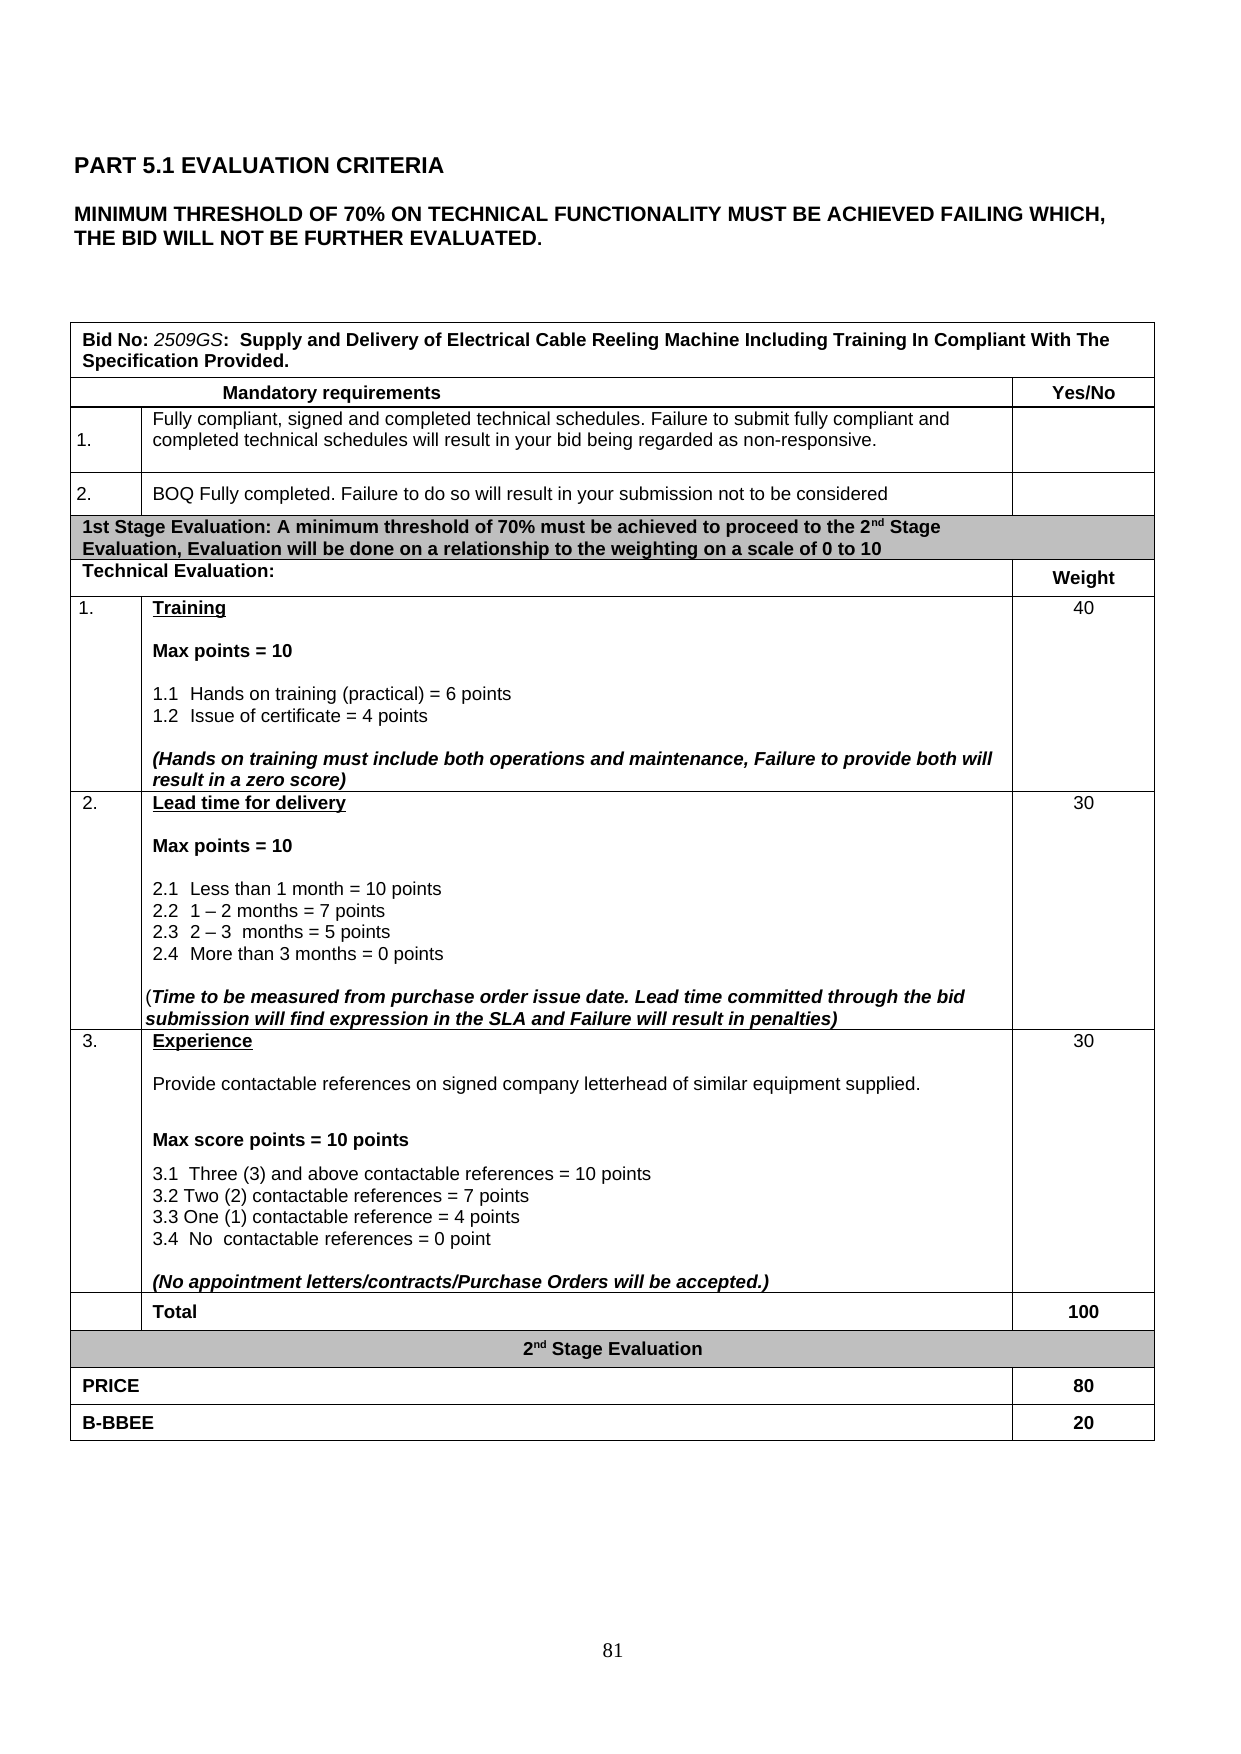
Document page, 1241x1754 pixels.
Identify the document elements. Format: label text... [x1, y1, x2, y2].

list MINIMUM THRESHOLD OF 70% ON TECHNICAL FUNCTIONALITY MUST BE ACHIEVED FAILING WHICH, THE BID WILL NOT BE FURTHER EVALUATED. [74, 202, 1152, 250]
table_cell Weight [1013, 560, 1154, 596]
table_cell 2nd Stage Evaluation [71, 1331, 1154, 1367]
table_cell Total [142, 1293, 1012, 1330]
table_cell 80 [1013, 1368, 1154, 1403]
table_cell Experience Provide contactable references on signed company letterhead of similar equipment supplied. Max score points = 10 points 3.1 Three (3) and above contactable references = 10 points 3.2 Two (2) contactable references = 7 points 3.3 One (1) contactable reference = 4 points 3.4 No contactable references = 0 point (No appointment letters/contracts/Purchase Orders will be accepted.) [142, 1030, 1012, 1292]
table_cell 3. [71, 1030, 141, 1292]
table_cell Technical Evaluation: [71, 560, 1012, 596]
table_cell Mandatory requirements [71, 378, 1012, 406]
table_cell 2. [71, 473, 141, 515]
table_cell 2. [71, 792, 141, 1029]
table_cell BOQ Fully completed. Failure to do so will result in your submission not to be considered [142, 473, 1012, 515]
table_cell [71, 1293, 141, 1330]
table_cell Training Max points = 10 Hands on training (practical) = 6 points Issue of certificate = 4 points (Hands on training must include both operations and maintenance, Failure to provide both will result in a zero score) [142, 597, 1012, 791]
table_cell 40 [1013, 597, 1154, 791]
table_cell Lead time for delivery Max points = 10 Less than 1 month = 10 points 1 – 2 months = 7 points 2 – 3 months = 5 points More than 3 months = 0 points (Time to be measured from purchase order issue date. Lead time committed through the bid submission will find expression in the SLA and Failure will result in penalties) [142, 792, 1012, 1029]
table_cell 30 [1013, 1030, 1154, 1292]
table_cell 1. [71, 408, 141, 472]
table_cell 1st Stage Evaluation: A minimum threshold of 70% must be achieved to proceed to the 2nd Stage Evaluation, Evaluation will be done on a relationship to the weighting on a scale of 0 to 10 [71, 516, 1154, 559]
table_cell 100 [1013, 1293, 1154, 1330]
table_cell B-BBEE [71, 1405, 1012, 1440]
table_header No: 2509GS: Supply and Delivery of Electrical Cable Reeling Machine Including Training In Compliant With The Specification Provided. [71, 323, 1154, 377]
table_cell Yes/No [1013, 378, 1154, 406]
text PART 5.1 EVALUATION CRITERIA [74, 152, 1152, 178]
table_cell Fully compliant, signed and completed technical schedules. Failure to submit fully compliant and completed technical schedules will result in your bid being regarded as non-responsive. [142, 408, 1012, 472]
table_cell [1013, 408, 1154, 472]
table_cell 20 [1013, 1405, 1154, 1440]
table_cell PRICE [71, 1368, 1012, 1403]
table_cell 30 [1013, 792, 1154, 1029]
table_cell [1013, 473, 1154, 515]
table_cell 1. [71, 597, 141, 791]
